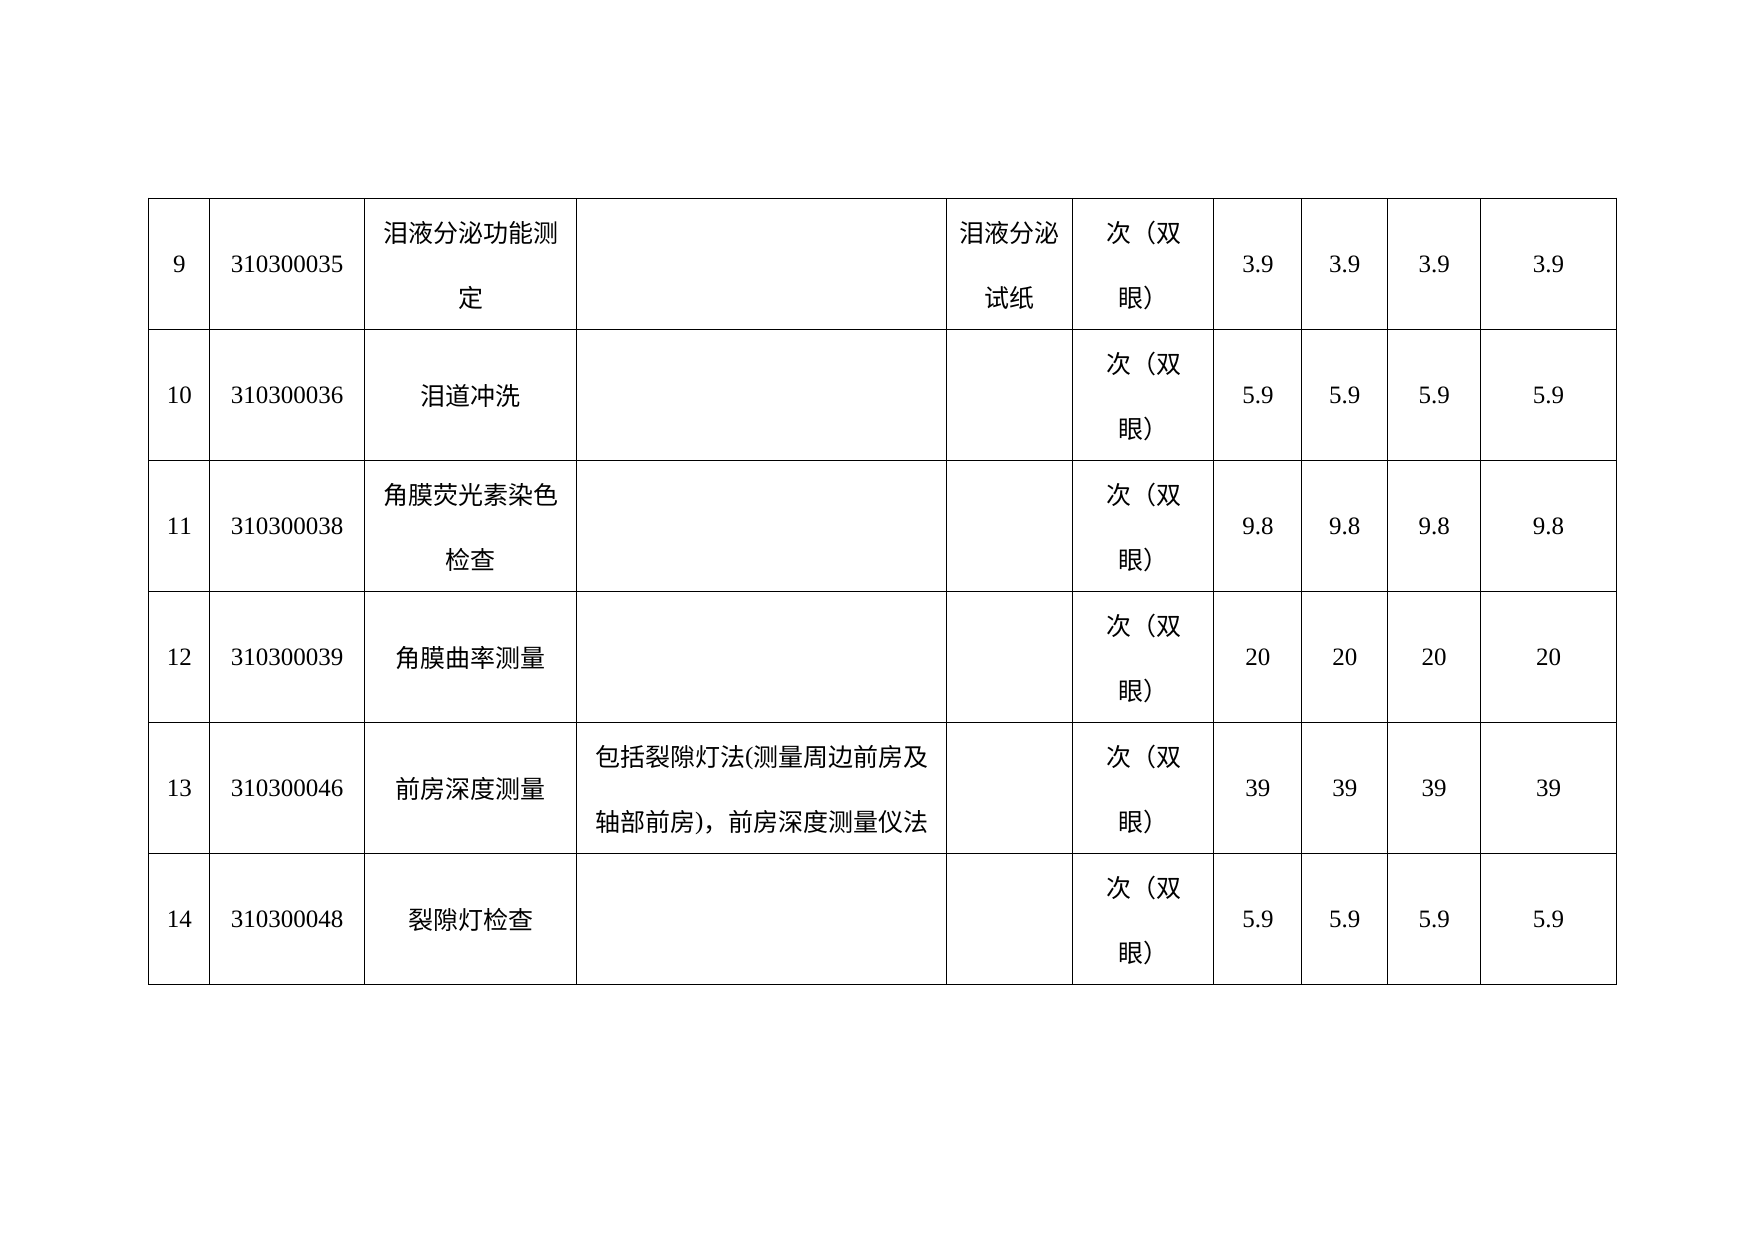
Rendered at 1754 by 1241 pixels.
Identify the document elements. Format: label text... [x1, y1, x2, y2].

table_cell [947, 330, 1072, 460]
table_cell [577, 199, 946, 329]
table_cell 角膜曲率测量 [365, 592, 576, 722]
table_cell 310300038 [210, 461, 364, 591]
table_cell [577, 461, 946, 591]
table_cell [947, 723, 1072, 853]
table_cell 角膜荧光素染色检查 [365, 461, 576, 591]
table_cell 泪液分泌试纸 [947, 199, 1072, 329]
table_cell [947, 461, 1072, 591]
table_cell 9.8 [1388, 461, 1480, 591]
table_cell 次（双眼） [1073, 592, 1213, 722]
table_cell 9 [149, 199, 209, 329]
table_cell 5.9 [1214, 854, 1301, 984]
table_cell 5.9 [1302, 330, 1387, 460]
table_cell 39 [1302, 723, 1387, 853]
table_cell 泪道冲洗 [365, 330, 576, 460]
table_cell 310300039 [210, 592, 364, 722]
table_cell 13 [149, 723, 209, 853]
table_cell 11 [149, 461, 209, 591]
table_cell [947, 854, 1072, 984]
table_cell [577, 854, 946, 984]
table_cell 310300048 [210, 854, 364, 984]
table_cell 3.9 [1214, 199, 1301, 329]
table_cell 次（双眼） [1073, 199, 1213, 329]
table_cell 裂隙灯检查 [365, 854, 576, 984]
table_cell 39 [1214, 723, 1301, 853]
table_cell 10 [149, 330, 209, 460]
table_cell 310300046 [210, 723, 364, 853]
table_cell 次（双眼） [1073, 723, 1213, 853]
table_cell 5.9 [1481, 330, 1616, 460]
table_cell 次（双眼） [1073, 330, 1213, 460]
table_cell 20 [1302, 592, 1387, 722]
table_cell 39 [1481, 723, 1616, 853]
table_cell 9.8 [1214, 461, 1301, 591]
table_cell 3.9 [1388, 199, 1480, 329]
table_cell 39 [1388, 723, 1480, 853]
table_cell 310300035 [210, 199, 364, 329]
table_cell 12 [149, 592, 209, 722]
table_cell 5.9 [1481, 854, 1616, 984]
table_cell 9.8 [1481, 461, 1616, 591]
table_cell 20 [1481, 592, 1616, 722]
table_cell 次（双眼） [1073, 461, 1213, 591]
table_cell 20 [1388, 592, 1480, 722]
table_cell 310300036 [210, 330, 364, 460]
table_cell 5.9 [1388, 330, 1480, 460]
table_cell 9.8 [1302, 461, 1387, 591]
table_cell 5.9 [1388, 854, 1480, 984]
table_cell 20 [1214, 592, 1301, 722]
table_cell [577, 330, 946, 460]
table_cell [947, 592, 1072, 722]
table_cell 3.9 [1302, 199, 1387, 329]
table_cell 14 [149, 854, 209, 984]
table_cell 泪液分泌功能测定 [365, 199, 576, 329]
table_cell 包括裂隙灯法(测量周边前房及轴部前房)，前房深度测量仪法 [577, 723, 946, 853]
table_cell 3.9 [1481, 199, 1616, 329]
table_cell 5.9 [1214, 330, 1301, 460]
table_cell 前房深度测量 [365, 723, 576, 853]
table_cell [577, 592, 946, 722]
table_cell 次（双眼） [1073, 854, 1213, 984]
table_cell 5.9 [1302, 854, 1387, 984]
